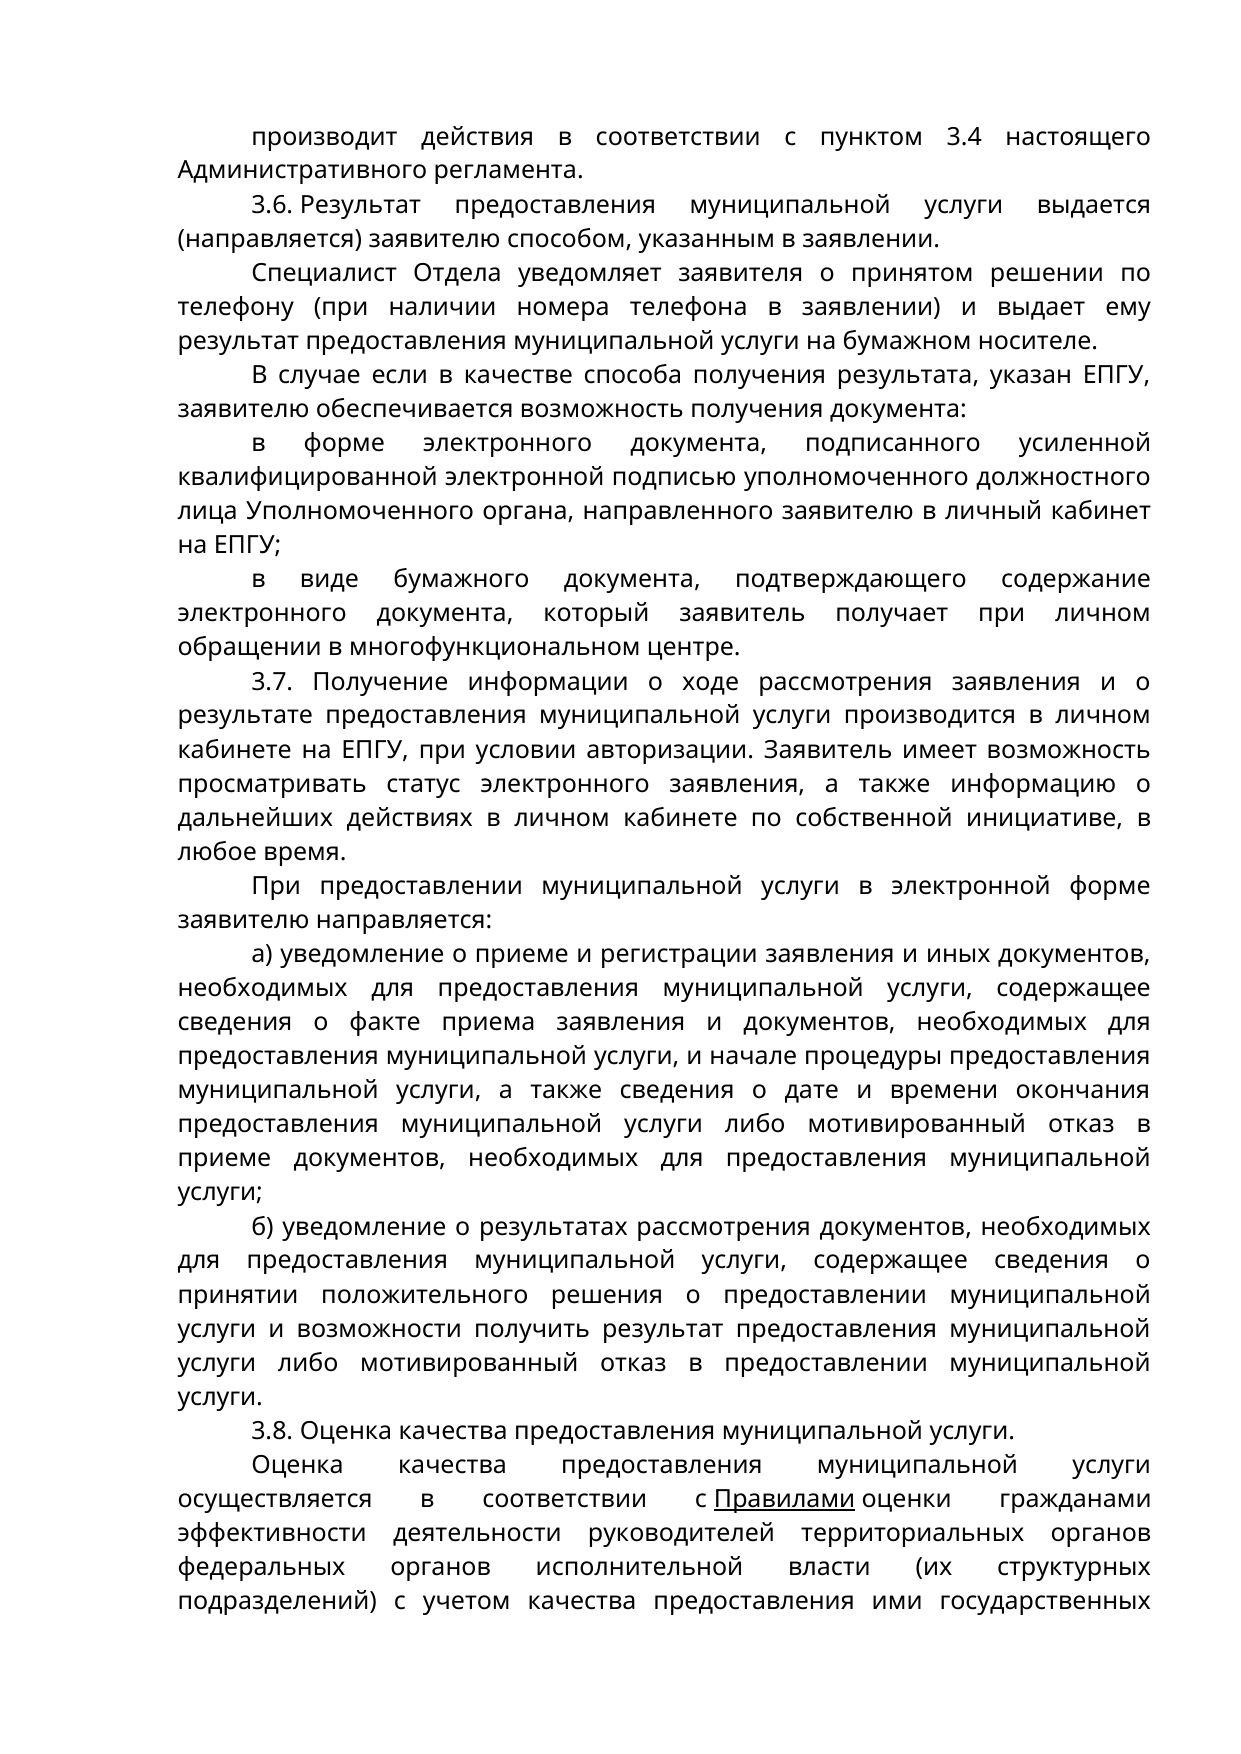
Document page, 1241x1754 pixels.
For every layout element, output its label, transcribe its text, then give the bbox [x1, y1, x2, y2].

text в виде бумажного документа, подтверждающего содержание электронного документа, который заявитель получает при личном обращении в многофункциональном центре. [177, 561, 1152, 663]
text 3.7. Получение информации о ходе рассмотрения заявления и о результате предоставления муниципальной услуги производится в личном кабинете на ЕПГУ, при условии авторизации. Заявитель имеет возможность просматривать статус электронного заявления, а также информацию о дальнейших действиях в личном кабинете по собственной инициативе, в любое время. [177, 663, 1152, 867]
text В случае если в качестве способа получения результата, указан ЕПГУ, заявителю обеспечивается возможность получения документа: [177, 357, 1152, 425]
text а) уведомление о приеме и регистрации заявления и иных документов, необходимых для предоставления муниципальной услуги, содержащее сведения о факте приема заявления и документов, необходимых для предоставления муниципальной услуги, и начале процедуры предоставления муниципальной услуги, а также сведения о дате и времени окончания предоставления муниципальной услуги либо мотивированный отказ в приеме документов, необходимых для предоставления муниципальной услуги; [177, 936, 1152, 1208]
text б) уведомление о результатах рассмотрения документов, необходимых для предоставления муниципальной услуги, содержащее сведения о принятии положительного решения о предоставлении муниципальной услуги и возможности получить результат предоставления муниципальной услуги либо мотивированный отказ в предоставлении муниципальной услуги. [177, 1208, 1152, 1412]
text При предоставлении муниципальной услуги в электронной форме заявителю направляется: [177, 867, 1152, 936]
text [177, 1447, 1152, 1617]
text производит действия в соответствии с пунктом 3.4 настоящего Административного регламента. [177, 118, 1152, 186]
text 3.6. Результат предоставления муниципальной услуги выдается (направляется) заявителю способом, указанным в заявлении. [177, 186, 1152, 254]
text Специалист Отдела уведомляет заявителя о принятом решении по телефону (при наличии номера телефона в заявлении) и выдает ему результат предоставления муниципальной услуги на бумажном носителе. [177, 254, 1152, 357]
text в форме электронного документа, подписанного усиленной квалифицированной электронной подписью уполномоченного должностного лица Уполномоченного органа, направленного заявителю в личный кабинет на ЕПГУ; [177, 425, 1152, 561]
text 3.8. Оценка качества предоставления муниципальной услуги. [177, 1412, 1152, 1447]
